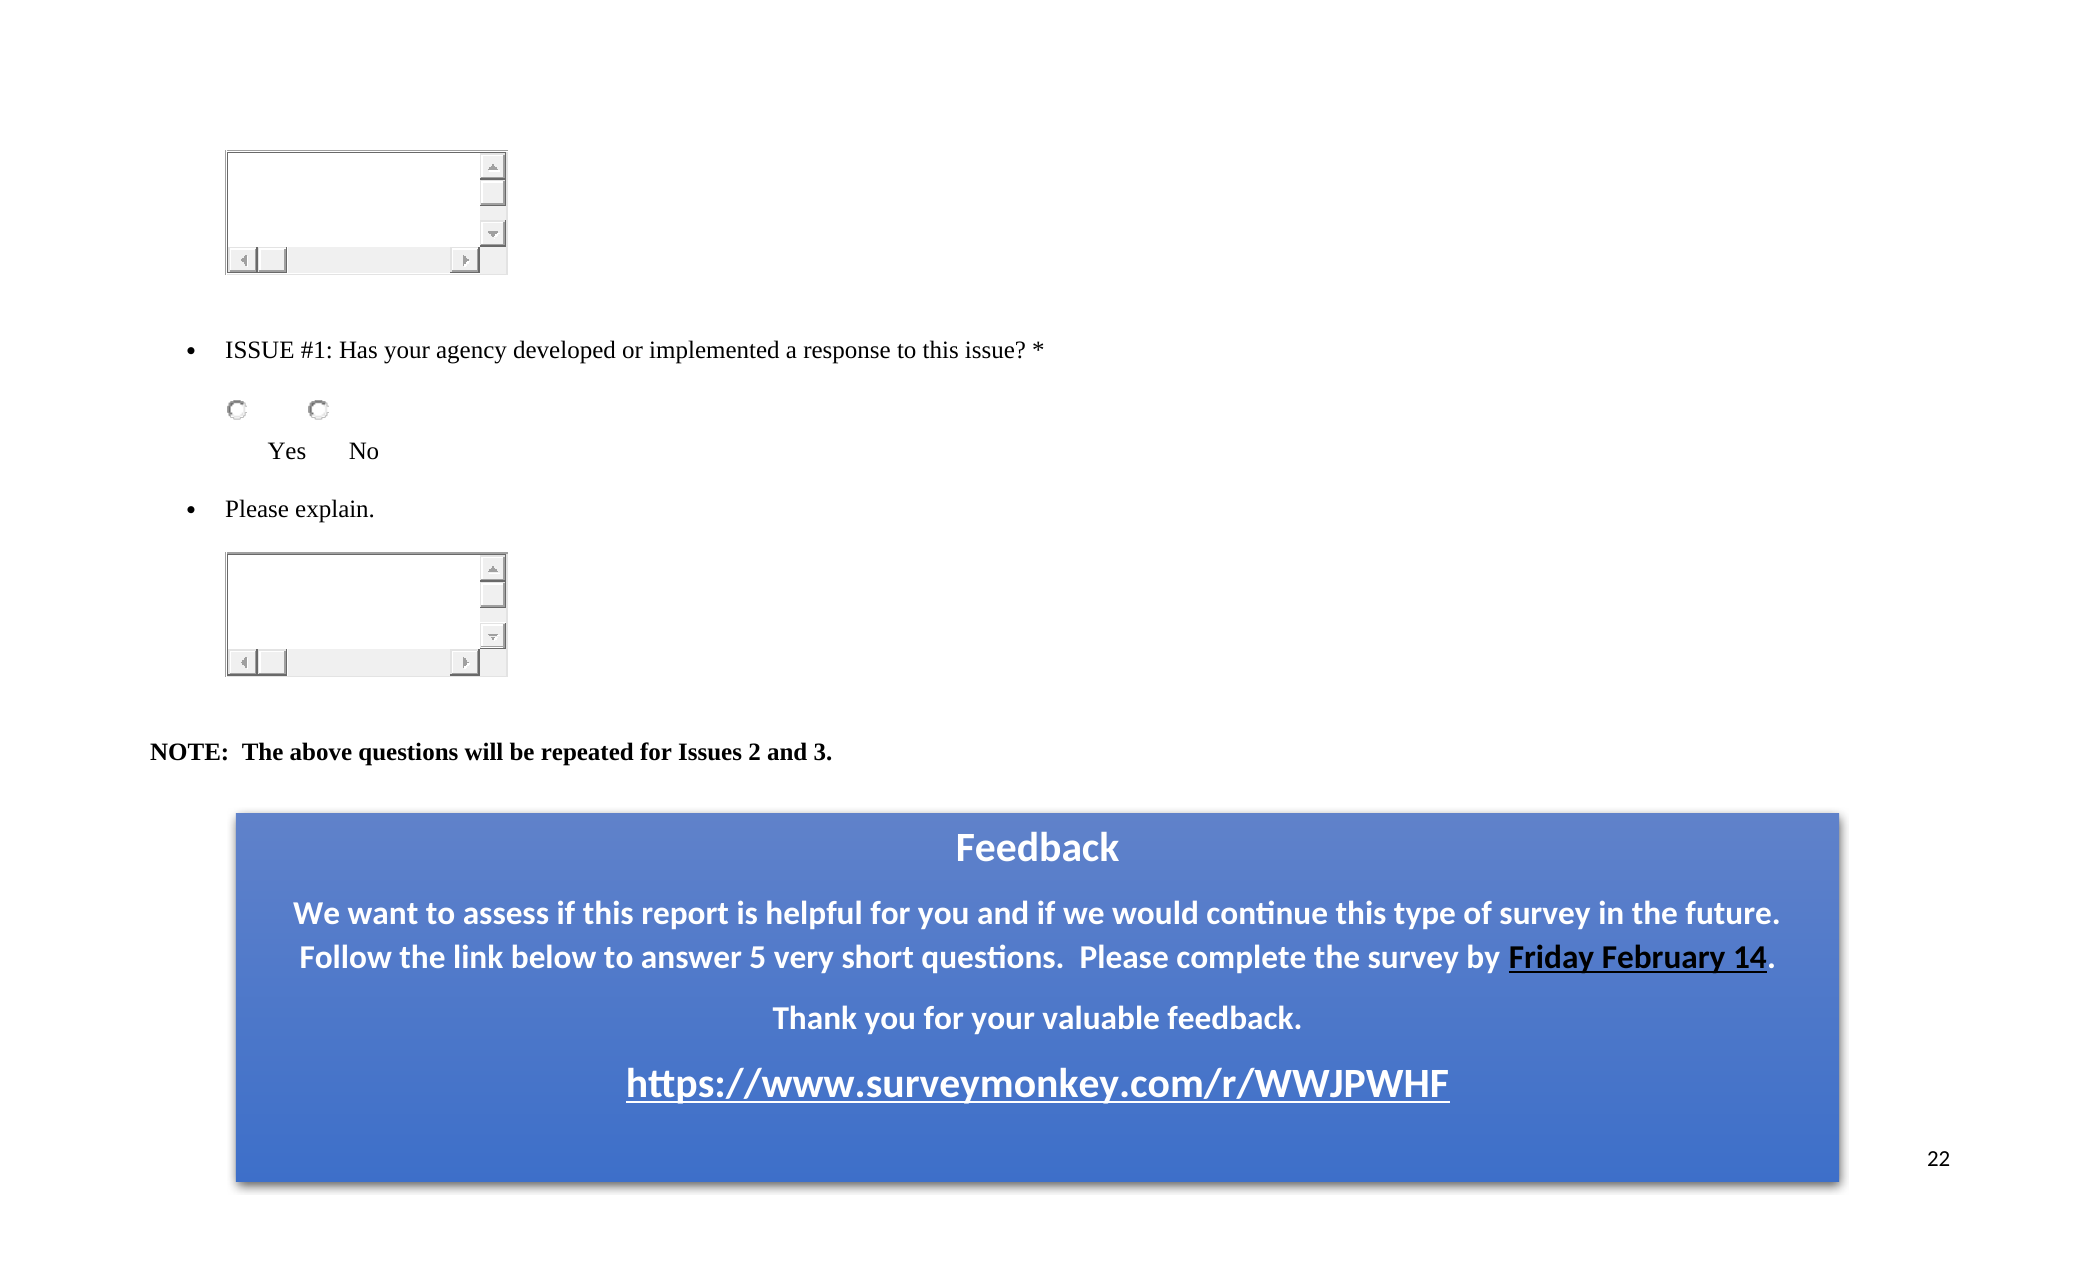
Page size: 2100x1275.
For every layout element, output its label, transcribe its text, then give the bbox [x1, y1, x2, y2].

list ISSUE #1: Has your agency developed or implemented a response to this issue? * [187, 335, 1950, 364]
text NOTE: The above questions will be repeated for Issues 2 and 3. [150, 737, 1950, 766]
list Please explain. [187, 494, 1950, 523]
text YesNo [225, 393, 1950, 465]
